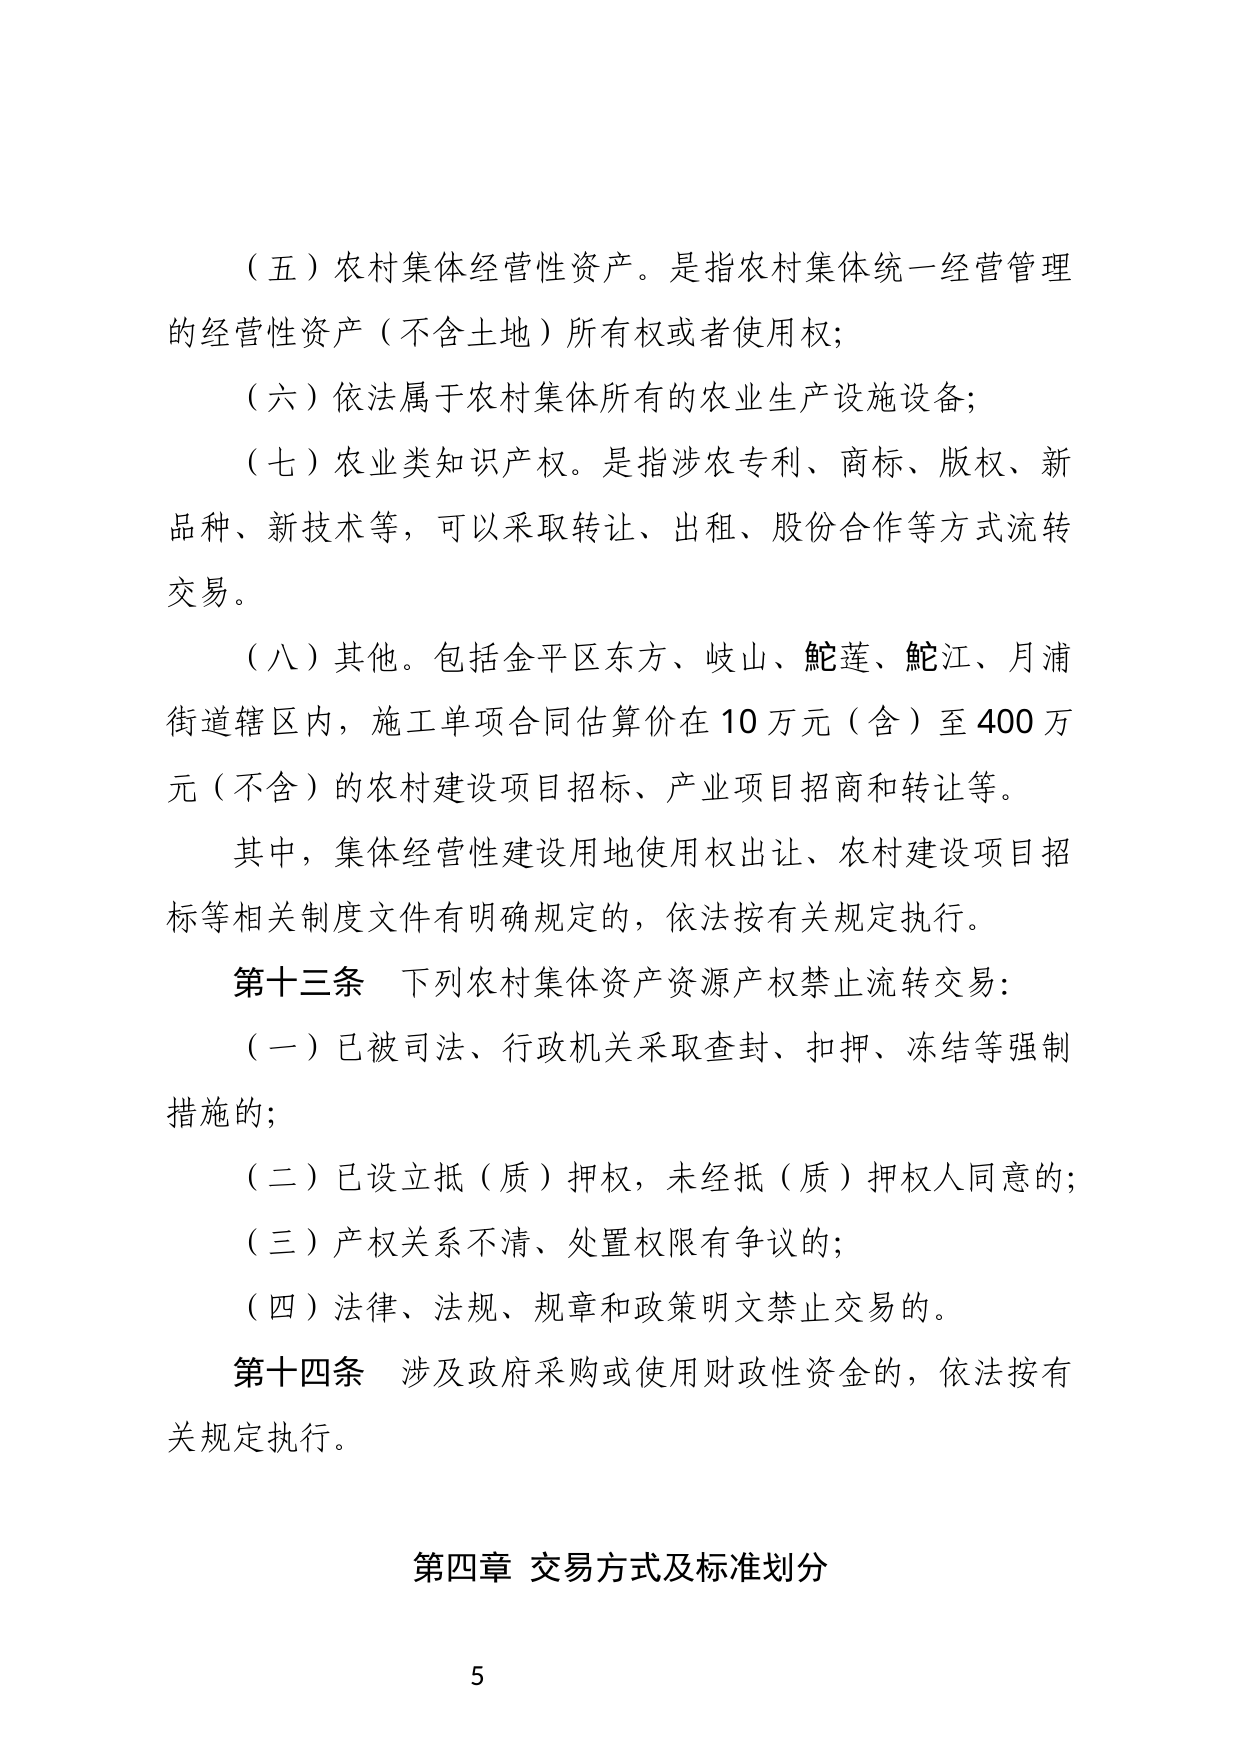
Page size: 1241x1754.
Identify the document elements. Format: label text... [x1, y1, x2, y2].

text （八）其他。包括金平区东方、岐山、鮀莲、鮀江、月浦街道辖区内，施工单项合同估算价在10万元（含）至400万元（不含）的农村建设项目招标、产业项目招商和转让等。 [165, 623, 1075, 818]
text （一）已被司法、行政机关采取查封、扣押、冻结等强制措施的； [165, 1013, 1075, 1143]
text （三）产权关系不清、处置权限有争议的； [165, 1208, 1075, 1273]
text 其中，集体经营性建设用地使用权出让、农村建设项目招标等相关制度文件有明确规定的，依法按有关规定执行。 [165, 818, 1075, 948]
text （四）法律、法规、规章和政策明文禁止交易的。 [165, 1273, 1075, 1338]
text 第四章 交易方式及标准划分 [165, 1533, 1075, 1598]
text （六）依法属于农村集体所有的农业生产设施设备； [165, 363, 1075, 428]
list 涉及政府采购或使用财政性资金的，依法按有关规定执行。 [165, 1338, 1075, 1468]
text （二）已设立抵（质）押权，未经抵（质）押权人同意的； [165, 1143, 1075, 1208]
text （七）农业类知识产权。是指涉农专利、商标、版权、新品种、新技术等，可以采取转让、出租、股份合作等方式流转交易。 [165, 428, 1075, 623]
text （五）农村集体经营性资产。是指农村集体统一经营管理的经营性资产（不含土地）所有权或者使用权； [165, 233, 1075, 363]
list 下列农村集体资产资源产权禁止流转交易： [165, 948, 1075, 1013]
